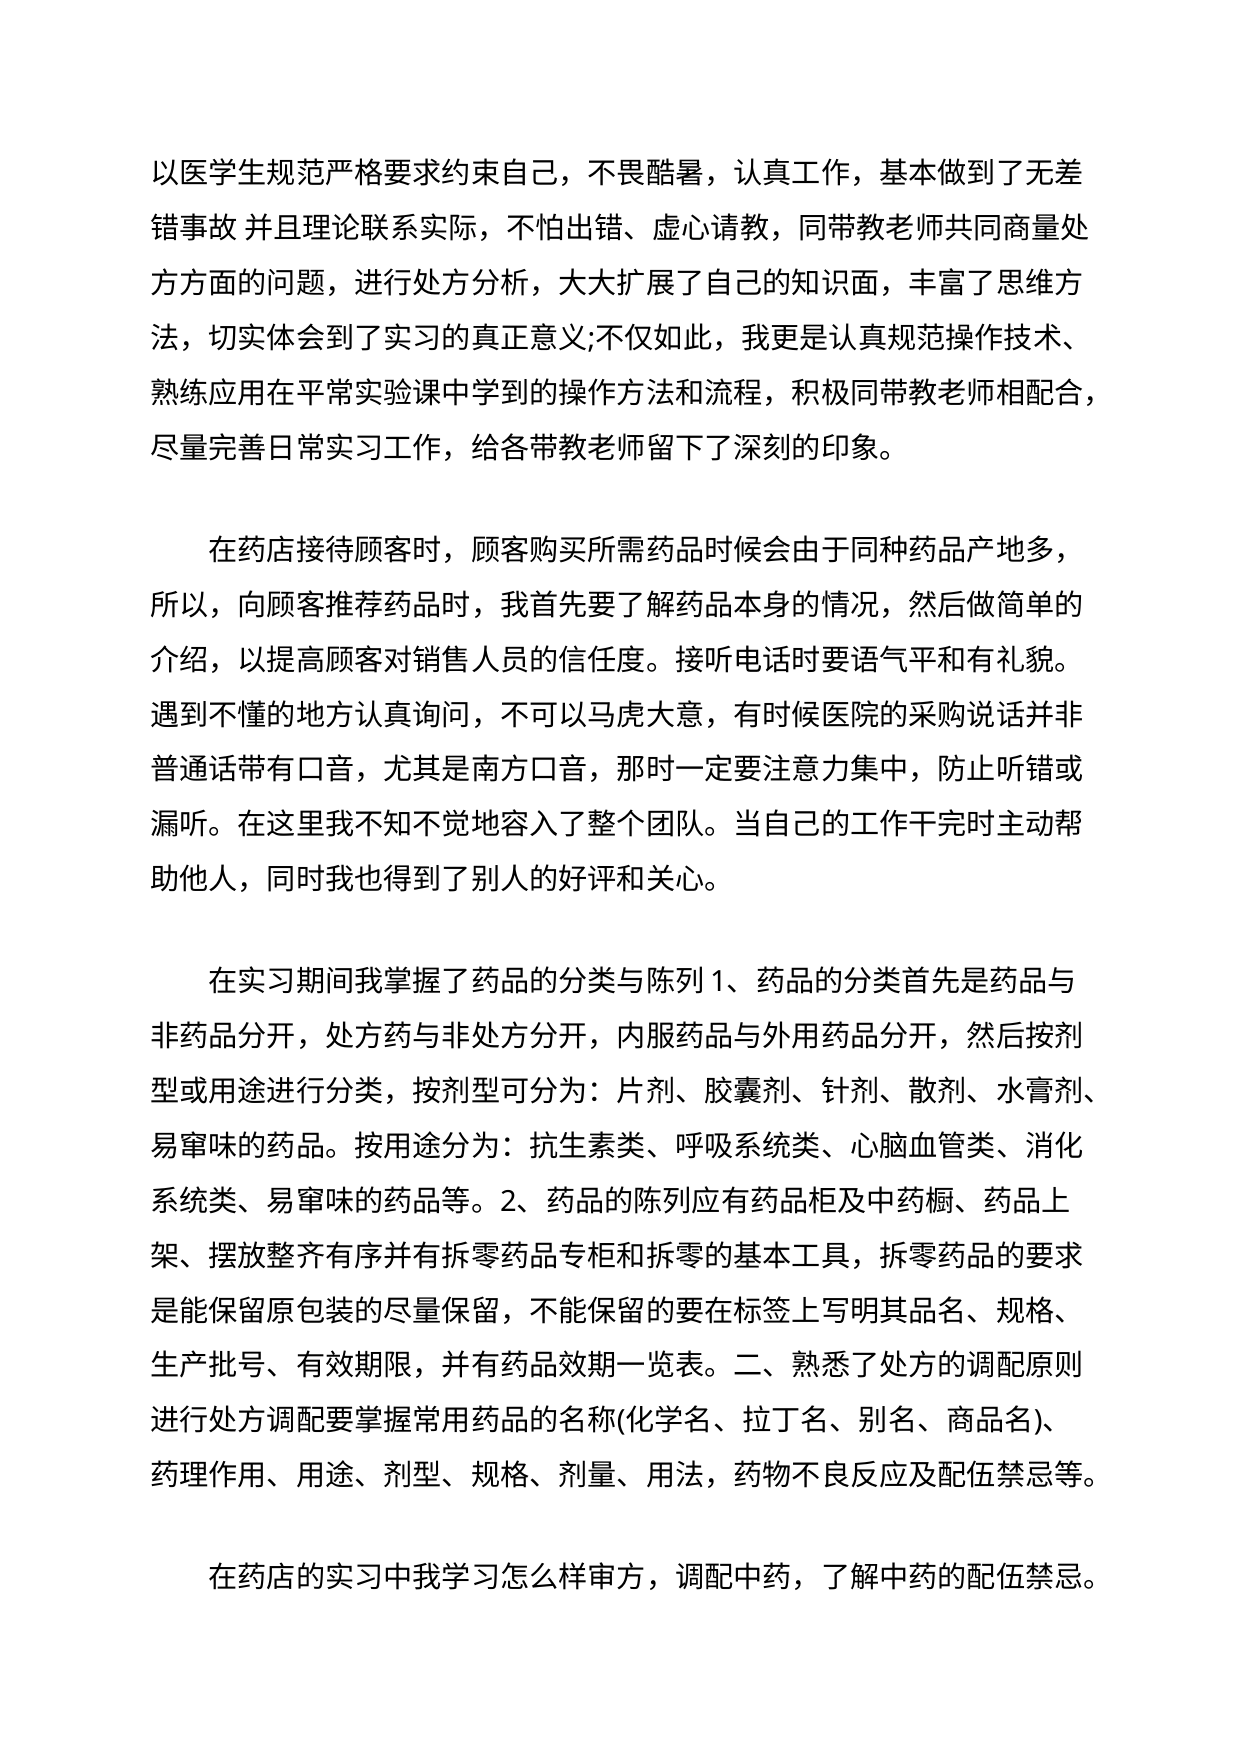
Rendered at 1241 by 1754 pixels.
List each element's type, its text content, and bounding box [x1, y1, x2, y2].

text 在药店接待顾客时，顾客购买所需药品时候会由于同种药品产地多，所以，向顾客推荐药品时，我首先要了解药品本身的情况，然后做简单的介绍，以提高顾客对销售人员的信任度。接听电话时要语气平和有礼貌。遇到不懂的地方认真询问，不可以马虎大意，有时候医院的采购说话并非普通话带有口音，尤其是南方口音，那时一定要注意力集中，防止听错或漏听。在这里我不知不觉地容入了整个团队。当自己的工作干完时主动帮助他人，同时我也得到了别人的好评和关心。 [150, 526, 1090, 898]
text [150, 150, 1090, 467]
text 在实习期间我掌握了药品的分类与陈列1、药品的分类首先是药品与非药品分开，处方药与非处方分开，内服药品与外用药品分开，然后按剂型或用途进行分类，按剂型可分为：片剂、胶囊剂、针剂、散剂、水膏剂、易窜味的药品。按用途分为：抗生素类、呼吸系统类、心脑血管类、消化系统类、易窜味的药品等。2、药品的陈列应有药品柜及中药橱、药品上架、摆放整齐有序并有拆零药品专柜和拆零的基本工具，拆零药品的要求是能保留原包装的尽量保留，不能保留的要在标签上写明其品名、规格、生产批号、有效期限，并有药品效期一览表。二、熟悉了处方的调配原则进行处方调配要掌握常用药品的名称(化学名、拉丁名、别名、商品名)、药理作用、用途、剂型、规格、剂量、用法，药物不良反应及配伍禁忌等。 [150, 957, 1090, 1494]
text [150, 1554, 1090, 1596]
